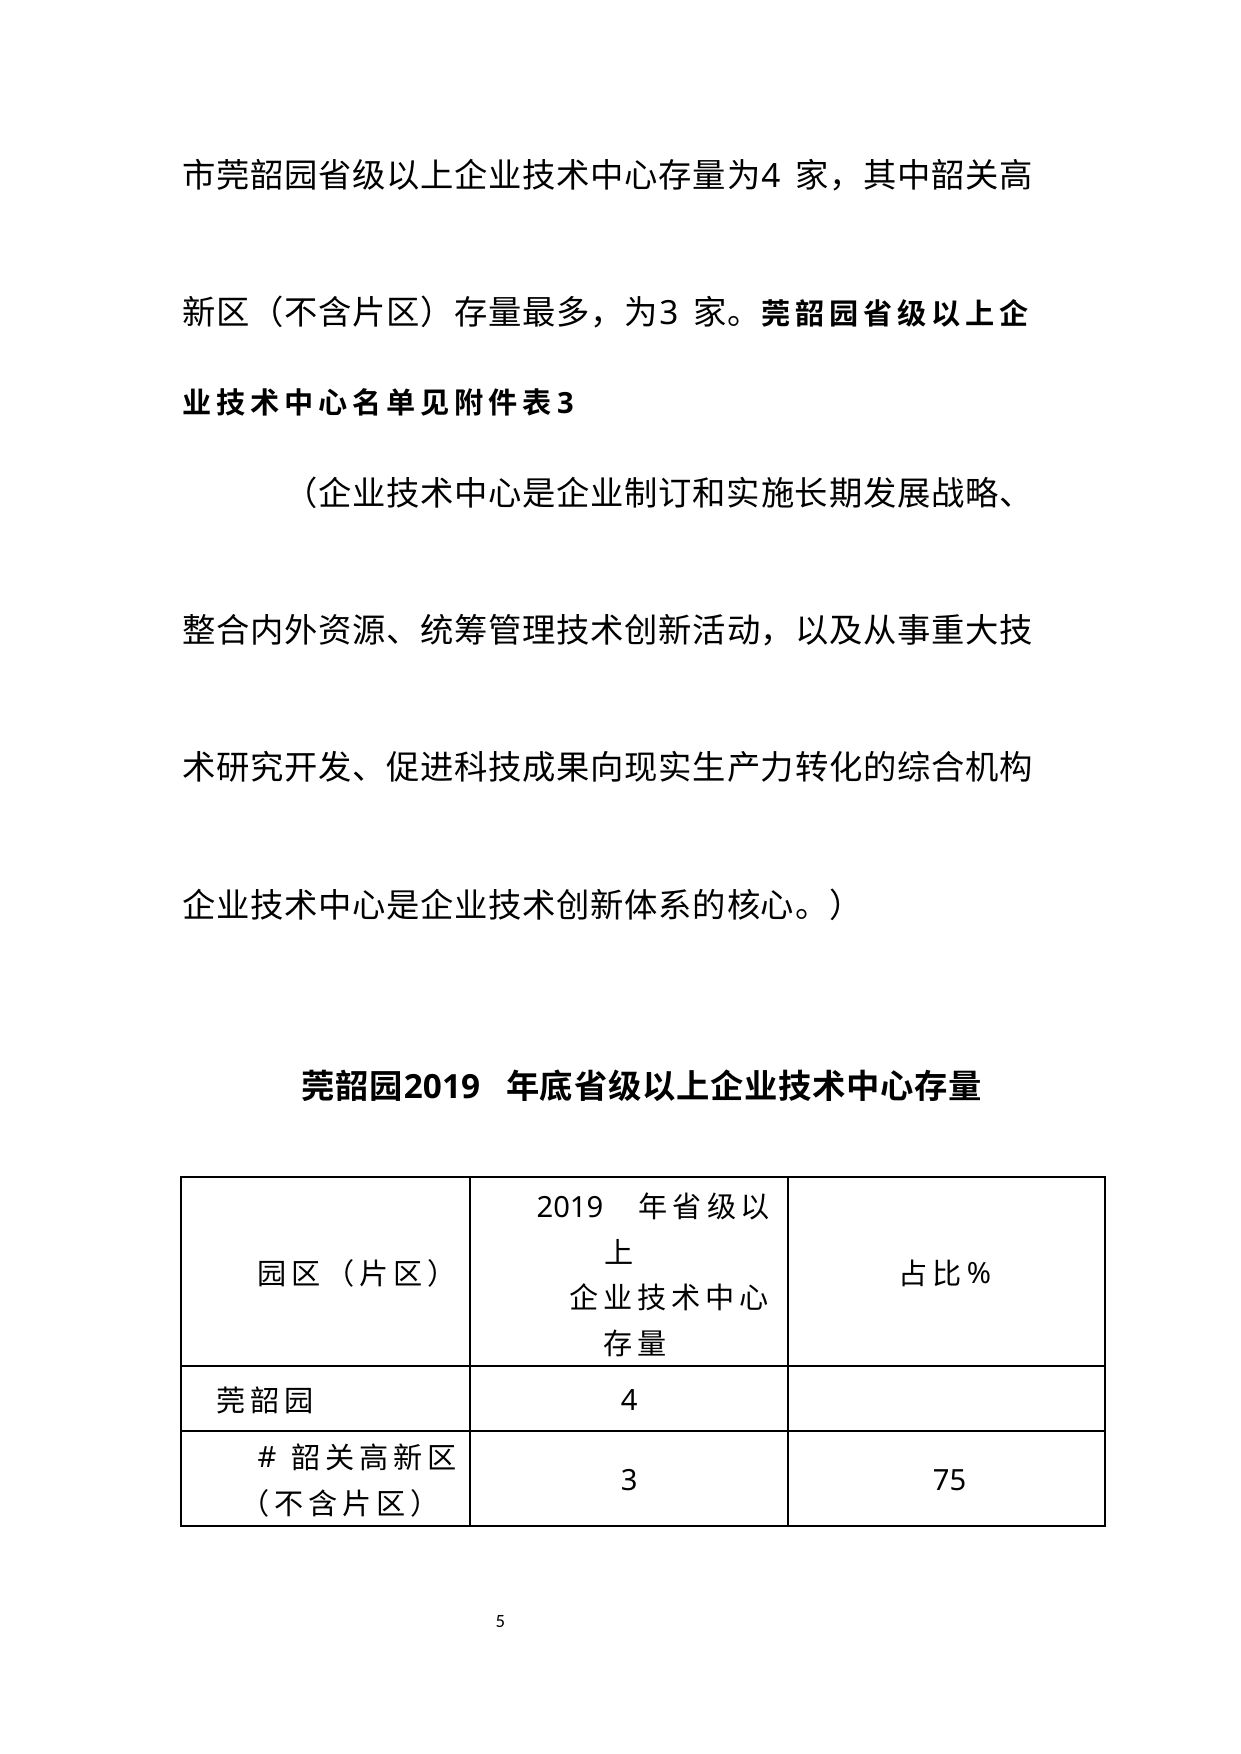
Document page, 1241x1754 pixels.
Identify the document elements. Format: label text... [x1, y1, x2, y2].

table_header 2019 年省级以上 企业技术中心存量 [471, 1178, 787, 1365]
text （企业技术中心是企业制订和实施长期发展战略、整合内外资源、统筹管理技术创新活动，以及从事重大技术研究开发、促进科技成果向现实生产力转化的综合机构。企业技术中心是企业技术创新体系的核心。） [182, 445, 1034, 948]
table_cell [789, 1367, 1104, 1430]
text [182, 127, 1034, 424]
table_cell #韶关高新区（不含片区） [182, 1432, 469, 1525]
table_header 园区（片区） [182, 1178, 469, 1365]
table_cell 4 [471, 1367, 787, 1430]
text 莞韶园2019 年底省级以上企业技术中心存量 [182, 1038, 1034, 1130]
table_cell 莞韶园 [182, 1367, 469, 1430]
table_header 占比% [789, 1178, 1104, 1365]
table_cell 75 [789, 1432, 1104, 1525]
table_cell 3 [471, 1432, 787, 1525]
